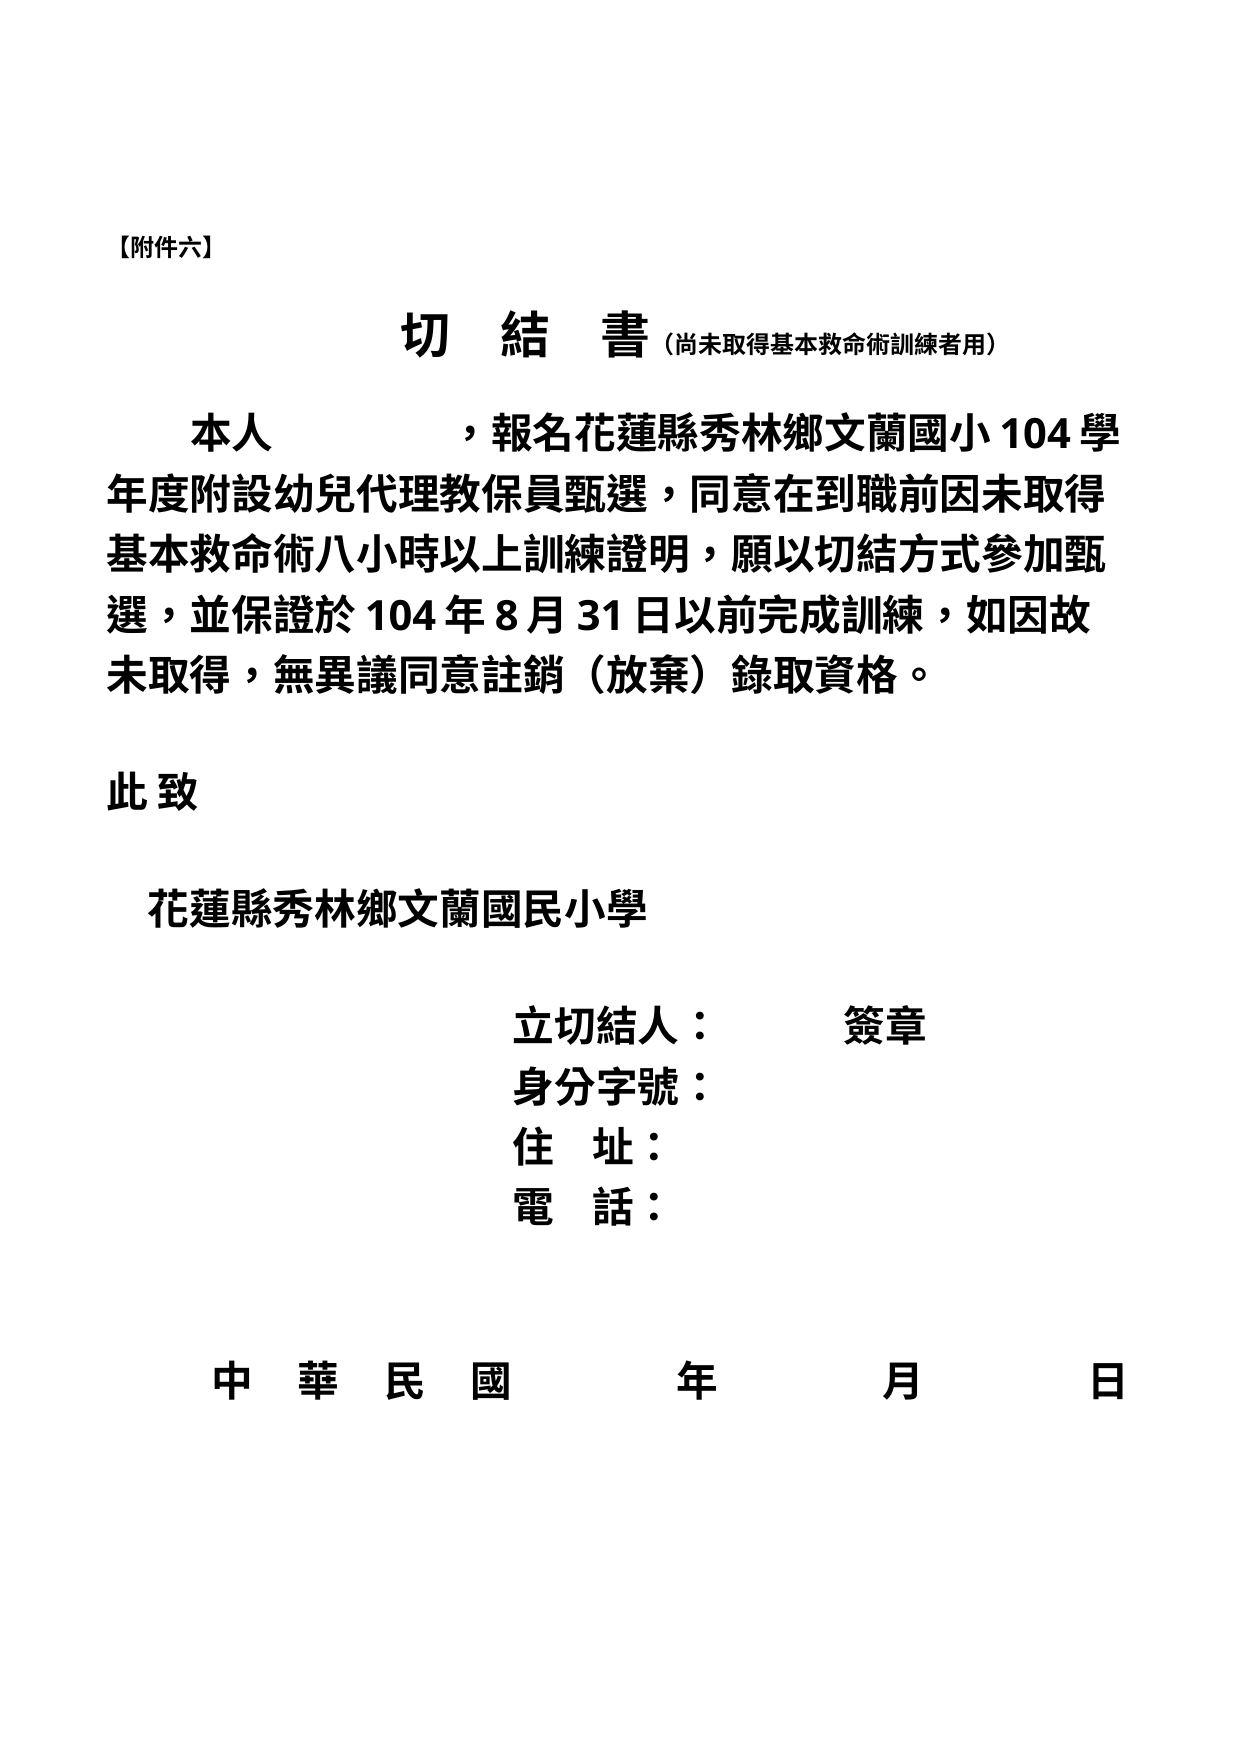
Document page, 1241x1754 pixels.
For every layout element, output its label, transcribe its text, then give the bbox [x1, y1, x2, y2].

text 【附件六】 [106, 228, 1130, 263]
text 花蓮縣秀林鄉文蘭國民小學 [148, 876, 1130, 937]
text 電 話： [158, 1174, 1130, 1235]
text 住 址： [158, 1114, 1130, 1174]
text 立切結人： 簽章 [158, 993, 1130, 1054]
text 此 致 [106, 759, 1130, 820]
text 中 華 民 國 年 月 日 [164, 1348, 1130, 1409]
text 切 結 書（尚未取得基本救命術訓練者用） [106, 296, 1130, 368]
text 身分字號： [158, 1054, 1130, 1114]
text 本人 ，報名花蓮縣秀林鄉文蘭國小104學年度附設幼兒代理教保員甄選，同意在到職前因未取得基本救命術八小時以上訓練證明，願以切結方式參加甄選，並保證於104年8月31日以前完成訓練，如因故未取得，無異議同意註銷（放棄）錄取資格。 [106, 401, 1130, 703]
